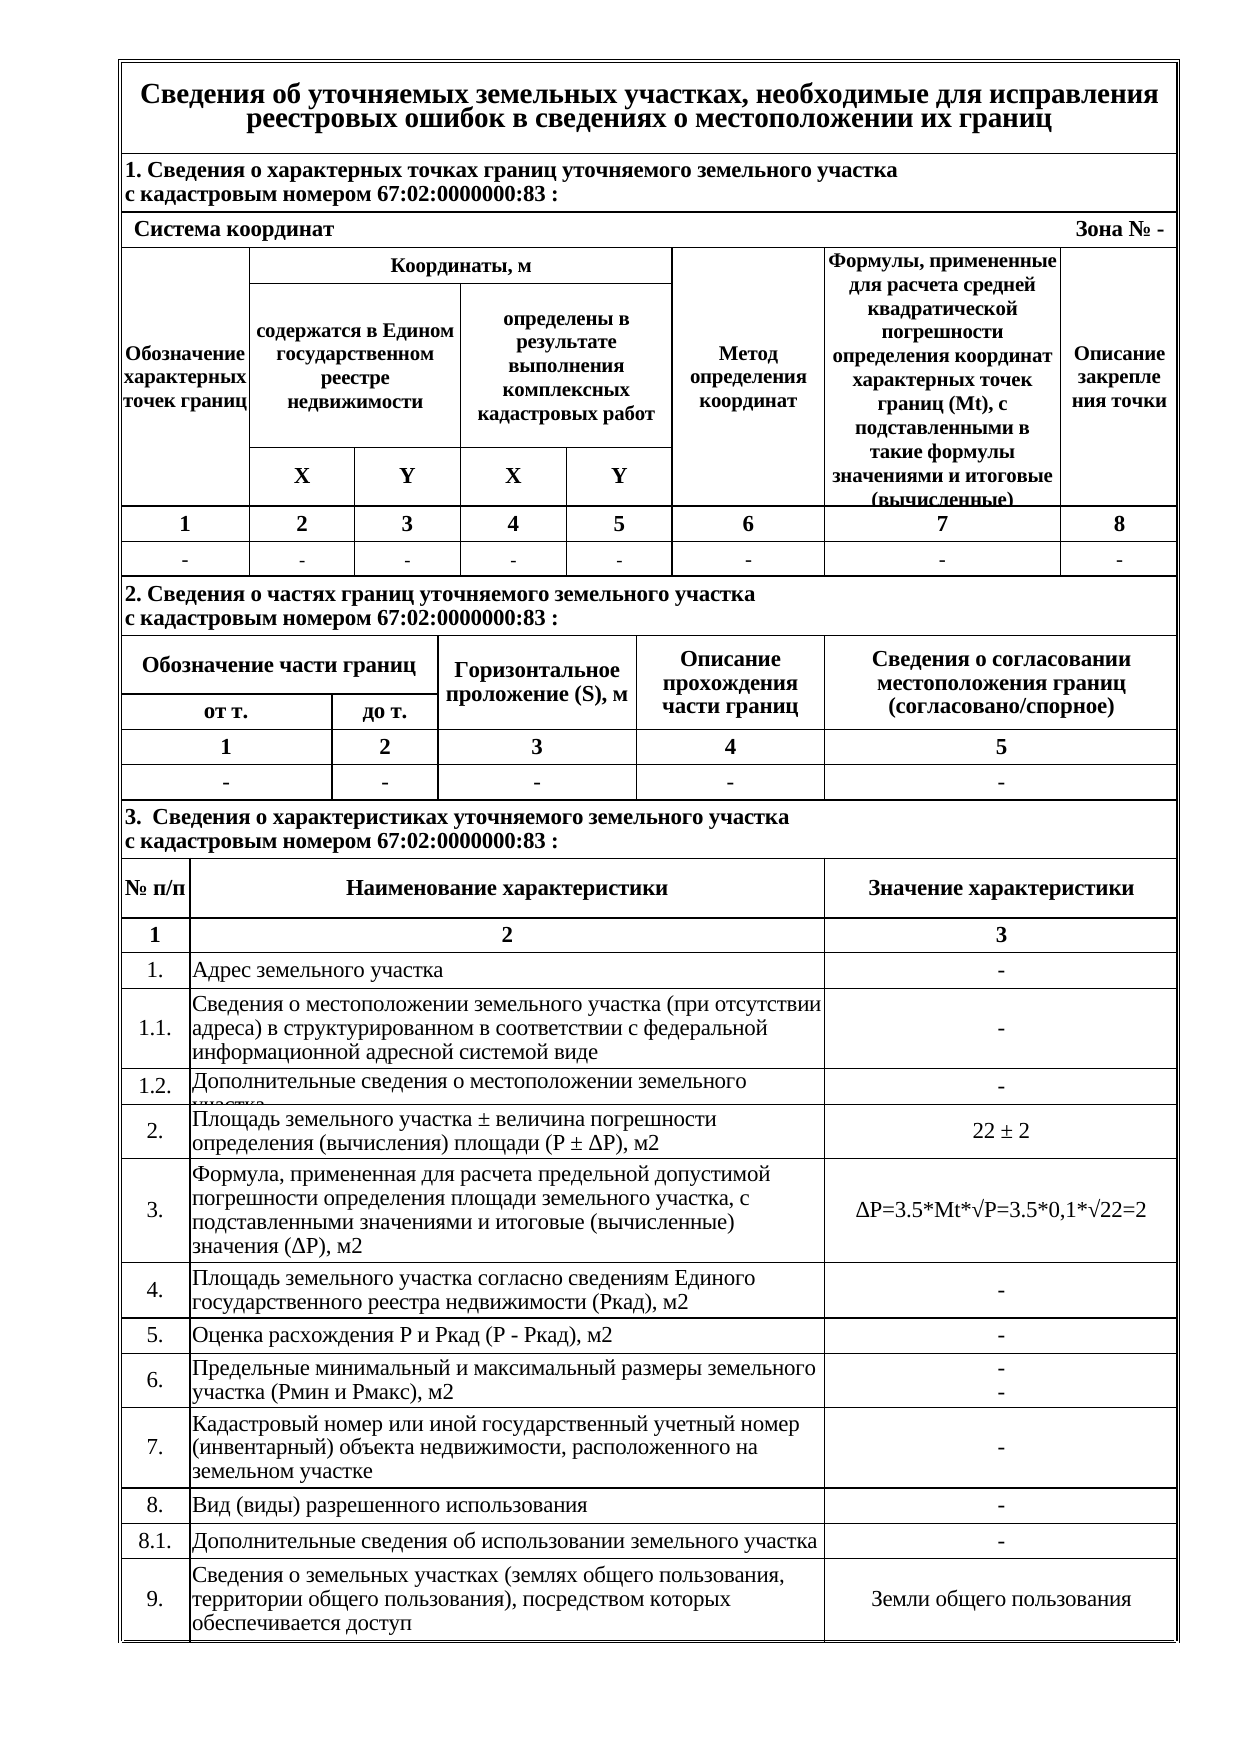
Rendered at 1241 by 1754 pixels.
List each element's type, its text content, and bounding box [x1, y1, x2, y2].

table_cell 8 [1061, 507, 1176, 541]
table_cell Зона № - [824, 213, 1166, 247]
table_cell 4 [461, 507, 566, 541]
table_cell - [637, 765, 824, 799]
table_cell - [825, 1069, 1176, 1104]
table_cell Обозначение части границ [122, 636, 437, 693]
table_cell 5 [567, 507, 671, 541]
table_cell Система координат [132, 213, 814, 247]
table_cell [814, 213, 824, 247]
table_cell 2 [250, 507, 354, 541]
table_cell - - [825, 1354, 1176, 1407]
table_cell 1 [122, 507, 249, 541]
table_cell Дополнительные сведения о местоположении земельного участка [191, 1069, 824, 1104]
table_cell - [825, 1489, 1176, 1523]
table_cell - [825, 1319, 1176, 1353]
table_cell X [461, 448, 566, 505]
table_cell Горизонтальное проложение (S), м [439, 636, 636, 729]
table_cell - [825, 1263, 1176, 1317]
table_cell Предельные минимальный и максимальный размеры земельного участка (Рмин и Рмакс), м2 [191, 1354, 824, 1407]
table_cell 2 [333, 730, 437, 763]
table_cell 3. Сведения о характеристиках уточняемого земельного участка с кадастровым номером 67:02:0000000:83 : [122, 801, 1176, 857]
table_cell Y [355, 448, 460, 505]
table_cell - [439, 765, 636, 799]
table_cell Y [567, 448, 671, 505]
table_cell - [825, 989, 1176, 1068]
table_cell Формула, примененная для расчета предельной допустимой погрешности определения площади земельного участка, с подставленными значениями и итоговые (вычисленные) значения (ΔР), м2 [191, 1159, 824, 1262]
table_cell 4 [637, 730, 824, 763]
table_cell 8. [122, 1489, 189, 1523]
table_cell 9. [122, 1559, 189, 1639]
table_cell 3. [122, 1159, 189, 1262]
table_cell 4. [122, 1263, 189, 1317]
table_cell - [333, 765, 437, 799]
table_cell - [122, 542, 249, 575]
table_cell [120, 1640, 1178, 1687]
table_cell до т. [333, 695, 437, 729]
table_cell - [567, 542, 671, 575]
table_cell X [250, 448, 354, 505]
table_cell 2 [191, 919, 824, 952]
table_cell - [461, 542, 566, 575]
table_cell № п/п [122, 859, 189, 917]
table_cell - [250, 542, 354, 575]
table_cell 1. [122, 953, 189, 987]
table_cell Координаты, м [250, 248, 671, 283]
table_cell Адрес земельного участка [191, 953, 824, 987]
table_cell Площадь земельного участка ± величина погрешности определения (вычисления) площади (Р ± ΔР), м2 [191, 1105, 824, 1157]
table_cell 3 [355, 507, 460, 541]
table_cell [1166, 213, 1176, 247]
table_cell Наименование характеристики [191, 859, 824, 917]
table_cell [122, 213, 132, 247]
table_cell 1 [122, 730, 331, 763]
table_cell 3 [825, 919, 1176, 952]
table_cell Вид (виды) разрешенного использования [191, 1489, 824, 1523]
table_cell Обозначение характерных точек границ [122, 248, 249, 505]
table_cell от т. [122, 695, 331, 729]
table_cell 8.1. [122, 1524, 189, 1557]
table_cell определены в результате выполнения комплексных кадастровых работ [461, 284, 671, 447]
table_cell 1. Сведения о характерных точках границ уточняемого земельного участка с кадастровым номером 67:02:0000000:83 : [122, 154, 1176, 211]
table_cell содержатся в Едином государственном реестре недвижимости [250, 284, 460, 447]
table_cell 3 [439, 730, 636, 763]
table_cell Сведения о согласовании местоположения границ (согласовано/спорное) [825, 636, 1176, 729]
table_cell 7 [825, 507, 1060, 541]
table_cell - [825, 1408, 1176, 1487]
table_cell 2. [122, 1105, 189, 1157]
table_cell 1.1. [122, 989, 189, 1068]
table_cell Кадастровый номер или иной государственный учетный номер (инвентарный) объекта недвижимости, расположенного на земельном участке [191, 1408, 824, 1487]
table_cell Описание закрепле ния точки [1061, 248, 1176, 505]
table_cell Описание прохождения части границ [637, 636, 824, 729]
table_cell 6 [673, 507, 824, 541]
table_cell Сведения о местоположении земельного участка (при отсутствии адреса) в структурированном в соответствии с федеральной информационной адресной системой виде [191, 989, 824, 1068]
table_cell ∆P=3.5*Мt*√Р=3.5*0,1*√22=2 [825, 1159, 1176, 1262]
table_cell Оценка расхождения Р и Ркад (Р - Ркад), м2 [191, 1319, 824, 1353]
table_cell Формулы, примененные для расчета средней квадратической погрешности определения координат характерных точек границ (Mt), с подставленными в такие формулы значениями и итоговые (вычисленные) значения Mt, м [825, 248, 1060, 505]
table_cell - [825, 1524, 1176, 1557]
table_cell - [825, 953, 1176, 987]
table_cell Дополнительные сведения об использовании земельного участка [191, 1524, 824, 1557]
table_cell - [122, 765, 331, 799]
table_cell 1 [122, 919, 189, 952]
table_cell - [355, 542, 460, 575]
table_cell Площадь земельного участка согласно сведениям Единого государственного реестра недвижимости (Pкад), м2 [191, 1263, 824, 1317]
table_cell Сведения о земельных участках (землях общего пользования, территории общего пользования), посредством которых обеспечивается доступ [191, 1559, 824, 1639]
table_cell 5. [122, 1319, 189, 1353]
table_cell 5 [825, 730, 1176, 763]
table_cell - [1061, 542, 1176, 575]
table_cell 22 ± 2 [825, 1105, 1176, 1157]
table_cell - [825, 542, 1060, 575]
table_cell 6. [122, 1354, 189, 1407]
table_cell - [825, 765, 1176, 799]
table_cell 2. Сведения о частях границ уточняемого земельного участка с кадастровым номером 67:02:0000000:83 : [122, 577, 1176, 635]
table_cell Сведения об уточняемых земельных участках, необходимые для исправления реестровых ошибок в сведениях о местоположении их границ [122, 63, 1176, 153]
table_cell Земли общего пользования [825, 1559, 1176, 1639]
table_cell - [673, 542, 824, 575]
table_cell 7. [122, 1408, 189, 1487]
table_cell Значение характеристики [825, 859, 1176, 917]
table_cell 1.2. [122, 1069, 189, 1104]
table_cell Метод определения координат [673, 248, 824, 505]
